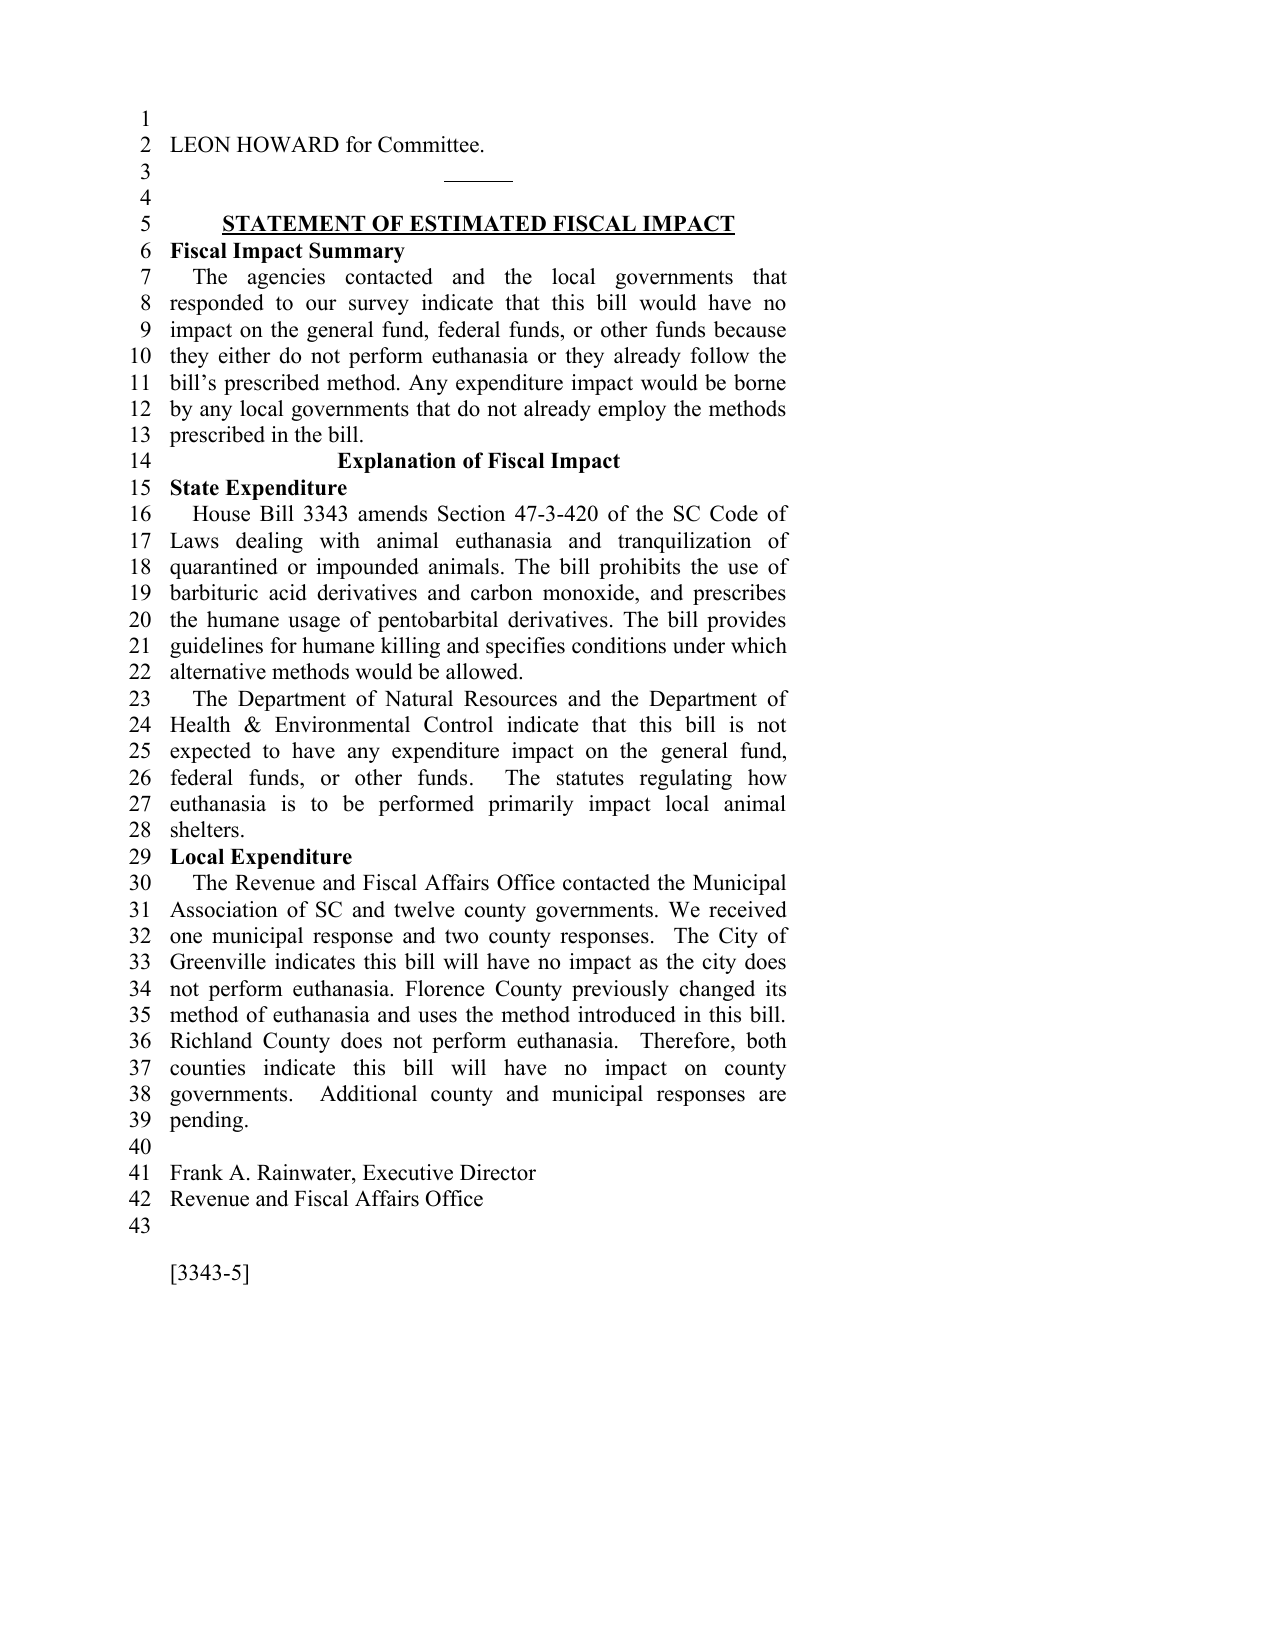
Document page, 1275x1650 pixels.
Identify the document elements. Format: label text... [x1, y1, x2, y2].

text House Bill 3343 amends Section 47-3-420 of the SC Code of Laws dealing with animal euthanasia and tranquilization of quarantined or impounded animals. The bill prohibits the use of barbituric acid derivatives and carbon monoxide, and prescribes the humane usage of pentobarbital derivatives. The bill provides guidelines for humane killing and specifies conditions under which alternative methods would be allowed. [169, 500, 787, 685]
text Explanation of Fiscal Impact [169, 448, 787, 474]
text The agencies contacted and the local governments that responded to our survey indicate that this bill would have no impact on the general fund, federal funds, or other funds because they either do not perform euthanasia or they already follow the bill’s prescribed method. Any expenditure impact would be borne by any local governments that do not already employ the methods prescribed in the bill. [169, 263, 787, 448]
text STATEMENT OF ESTIMATED FISCAL IMPACT [169, 210, 787, 237]
text LEON HOWARD for Committee. [169, 131, 787, 158]
text Revenue and Fiscal Affairs Office [169, 1186, 787, 1212]
text Frank A. Rainwater, Executive Director [169, 1159, 787, 1186]
text Fiscal Impact Summary [169, 237, 787, 263]
text The Department of Natural Resources and the Department of Health & Environmental Control indicate that this bill is not expected to have any expenditure impact on the general fund, federal funds, or other funds. The statutes regulating how euthanasia is to be performed primarily impact local animal shelters. [169, 685, 787, 843]
text State Expenditure [169, 474, 787, 500]
text The Revenue and Fiscal Affairs Office contacted the Municipal Association of SC and twelve county governments. We received one municipal response and two county responses. The City of Greenville indicates this bill will have no impact as the city does not perform euthanasia. Florence County previously changed its method of euthanasia and uses the method introduced in this bill. Richland County does not perform euthanasia. Therefore, both counties indicate this bill will have no impact on county governments. Additional county and municipal responses are pending. [169, 869, 787, 1133]
text Local Expenditure [169, 843, 787, 869]
